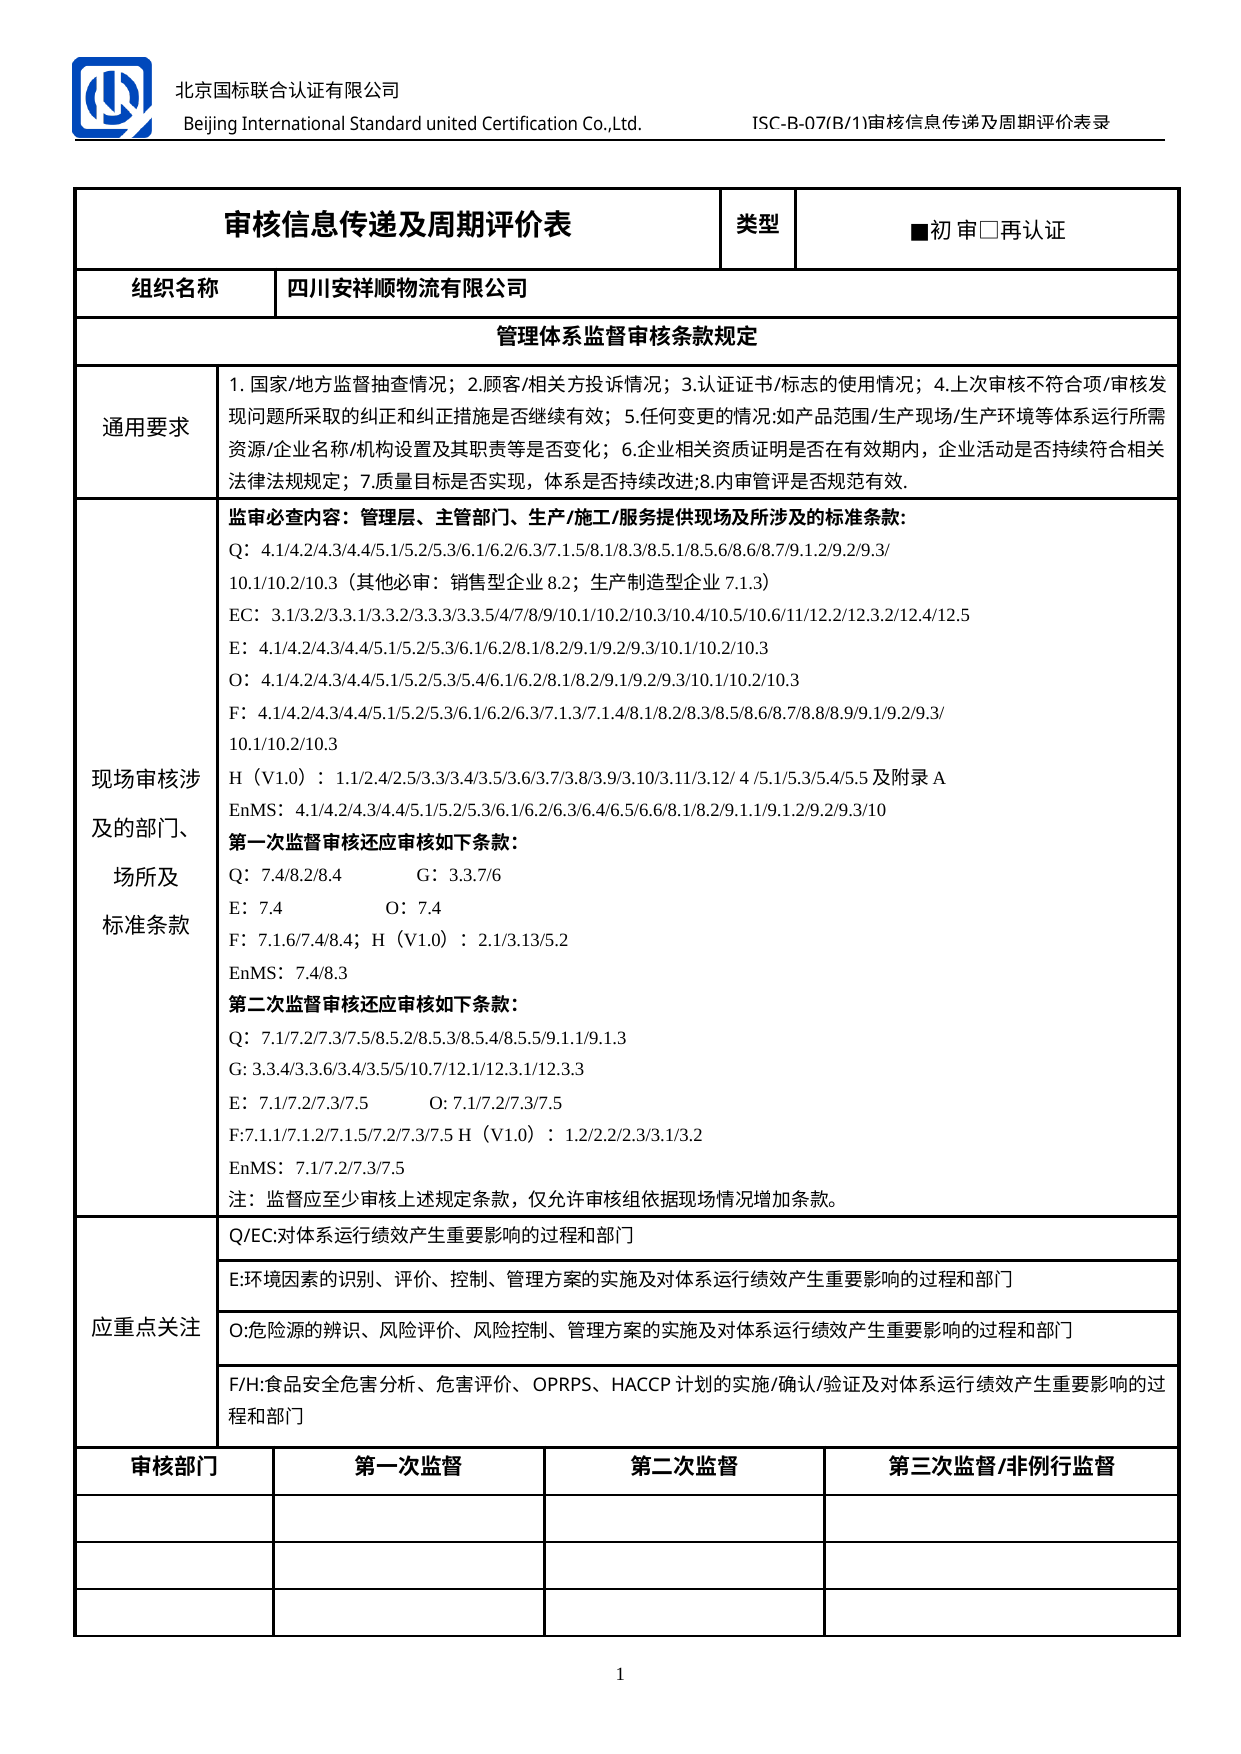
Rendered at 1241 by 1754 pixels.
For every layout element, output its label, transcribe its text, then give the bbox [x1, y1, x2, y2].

table_cell 第一次监督 [275, 1449, 543, 1494]
table_cell [275, 1496, 543, 1541]
table_cell [77, 1496, 272, 1541]
table_cell 监审必查内容：管理层、主管部门、生产/施工/服务提供现场及所涉及的标准条款: Q：4.1/4.2/4.3/4.4/5.1/5.2/5.3/6.1/6.2/6.3/7.1.5/8.1/8.3/8.5.1/8.5.6/8.6/8.7/9.1.2/9.2/9.3/ 10.1/10.2/10.3（其他必审：销售型企业8.2；生产制造型企业7.1.3） EC：3.1/3.2/3.3.1/3.3.2/3.3.3/3.3.5/4/7/8/9/10.1/10.2/10.3/10.4/10.5/10.6/11/12.2/12.3.2/12.4/12.5 E：4.1/4.2/4.3/4.4/5.1/5.2/5.3/6.1/6.2/8.1/8.2/9.1/9.2/9.3/10.1/10.2/10.3 O：4.1/4.2/4.3/4.4/5.1/5.2/5.3/5.4/6.1/6.2/8.1/8.2/9.1/9.2/9.3/10.1/10.2/10.3 F：4.1/4.2/4.3/4.4/5.1/5.2/5.3/6.1/6.2/6.3/7.1.3/7.1.4/8.1/8.2/8.3/8.5/8.6/8.7/8.8/8.9/9.1/9.2/9.3/ 10.1/10.2/10.3 H（V1.0）：1.1/2.4/2.5/3.3/3.4/3.5/3.6/3.7/3.8/3.9/3.10/3.11/3.12/ 4 /5.1/5.3/5.4/5.5及附录A EnMS：4.1/4.2/4.3/4.4/5.1/5.2/5.3/6.1/6.2/6.3/6.4/6.5/6.6/8.1/8.2/9.1.1/9.1.2/9.2/9.3/10 第一次监督审核还应审核如下条款： Q：7.4/8.2/8.4 G：3.3.7/6 E：7.4 O：7.4 F：7.1.6/7.4/8.4；H（V1.0）：2.1/3.13/5.2 EnMS：7.4/8.3 第二次监督审核还应审核如下条款： Q：7.1/7.2/7.3/7.5/8.5.2/8.5.3/8.5.4/8.5.5/9.1.1/9.1.3 G: 3.3.4/3.3.6/3.4/3.5/5/10.7/12.1/12.3.1/12.3.3 E：7.1/7.2/7.3/7.5 O: 7.1/7.2/7.3/7.5 F:7.1.1/7.1.2/7.1.5/7.2/7.3/7.5 H（V1.0）：1.2/2.2/2.3/3.1/3.2 EnMS：7.1/7.2/7.3/7.5 注：监督应至少审核上述规定条款，仅允许审核组依据现场情况增加条款。 [219, 500, 1177, 1215]
table_header 审核信息传递及周期评价表 [77, 190, 719, 267]
table_cell [275, 1590, 543, 1635]
table_cell 1. 国家/地方监督抽查情况；2.顾客/相关方投诉情况；3.认证证书/标志的使用情况；4.上次审核不符合项/审核发现问题所采取的纠正和纠正措施是否继续有效；5.任何变更的情况:如产品范围/生产现场/生产环境等体系运行所需资源/企业名称/机构设置及其职责等是否变化；6.企业相关资质证明是否在有效期内，企业活动是否持续符合相关法律法规规定；7.质量目标是否实现，体系是否持续改进;8.内审管评是否规范有效. [219, 367, 1177, 497]
table_cell F/H:食品安全危害分析、危害评价、OPRPS、HACCP计划的实施/确认/验证及对体系运行绩效产生重要影响的过程和部门 [219, 1367, 1177, 1446]
table_cell 第二次监督 [546, 1449, 823, 1494]
table_cell 审核部门 [77, 1449, 272, 1494]
table_cell [77, 1543, 272, 1588]
picture [72, 57, 152, 138]
table_cell [77, 1590, 272, 1635]
table_cell [826, 1496, 1177, 1541]
table_cell 现场审核涉及的部门、场所及 标准条款 [77, 500, 216, 1215]
table_cell [546, 1590, 823, 1635]
table_cell 管理体系监督审核条款规定 [77, 319, 1177, 364]
table_cell E:环境因素的识别、评价、控制、管理方案的实施及对体系运行绩效产生重要影响的过程和部门 [219, 1262, 1177, 1310]
table_cell O:危险源的辨识、风险评价、风险控制、管理方案的实施及对体系运行绩效产生重要影响的过程和部门 [219, 1313, 1177, 1364]
table_header ■初 审□再认证 [797, 190, 1177, 267]
table_cell [826, 1543, 1177, 1588]
table_cell 应重点关注 [77, 1218, 216, 1446]
table_header 类型 [722, 190, 794, 267]
table_cell 通用要求 [77, 367, 216, 497]
table_cell Q/EC:对体系运行绩效产生重要影响的过程和部门 [219, 1218, 1177, 1259]
table_cell 第三次监督/非例行监督 [826, 1449, 1177, 1494]
table_cell 四川安祥顺物流有限公司 [277, 271, 1177, 316]
table_cell [826, 1590, 1177, 1635]
table_cell [546, 1543, 823, 1588]
table_cell [275, 1543, 543, 1588]
table_cell [546, 1496, 823, 1541]
table_cell 组织名称 [77, 271, 274, 316]
